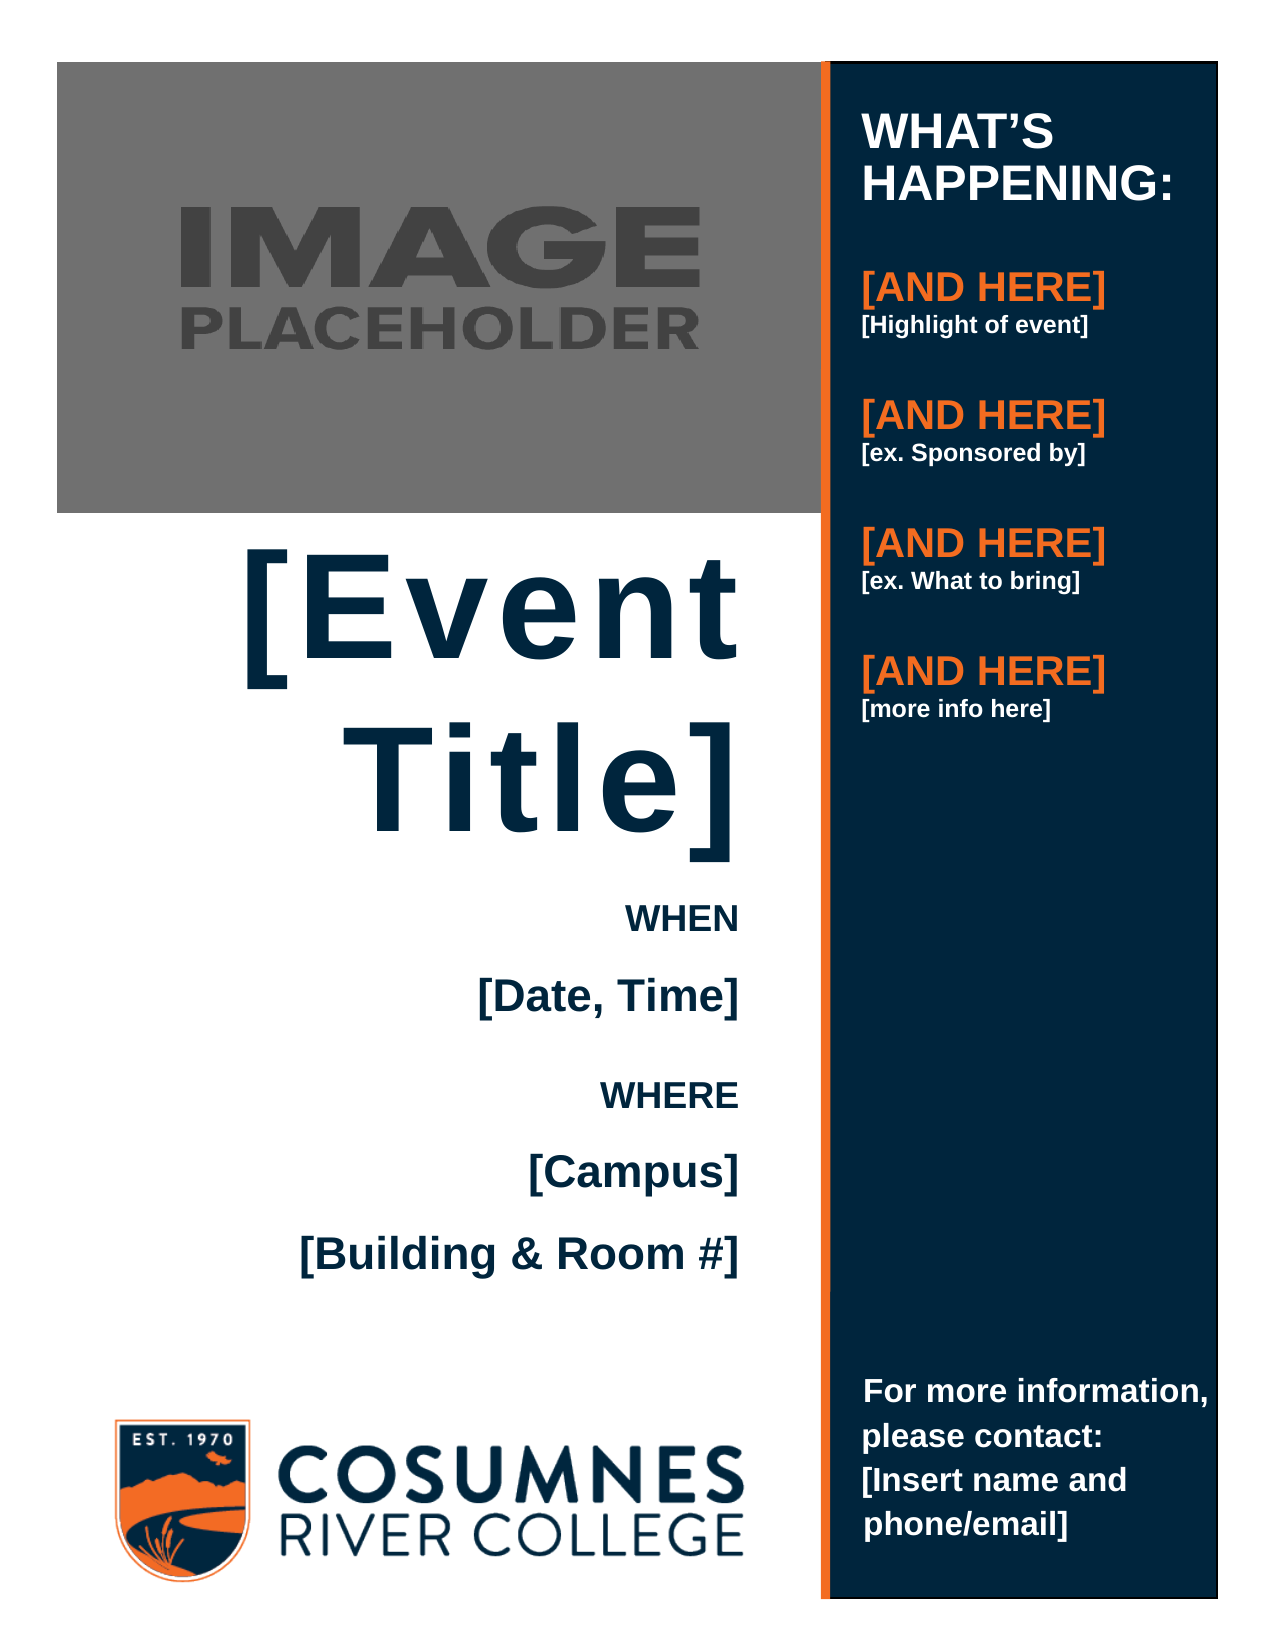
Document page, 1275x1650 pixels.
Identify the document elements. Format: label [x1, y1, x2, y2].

picture [57, 62, 821, 513]
picture [113, 1418, 745, 1585]
